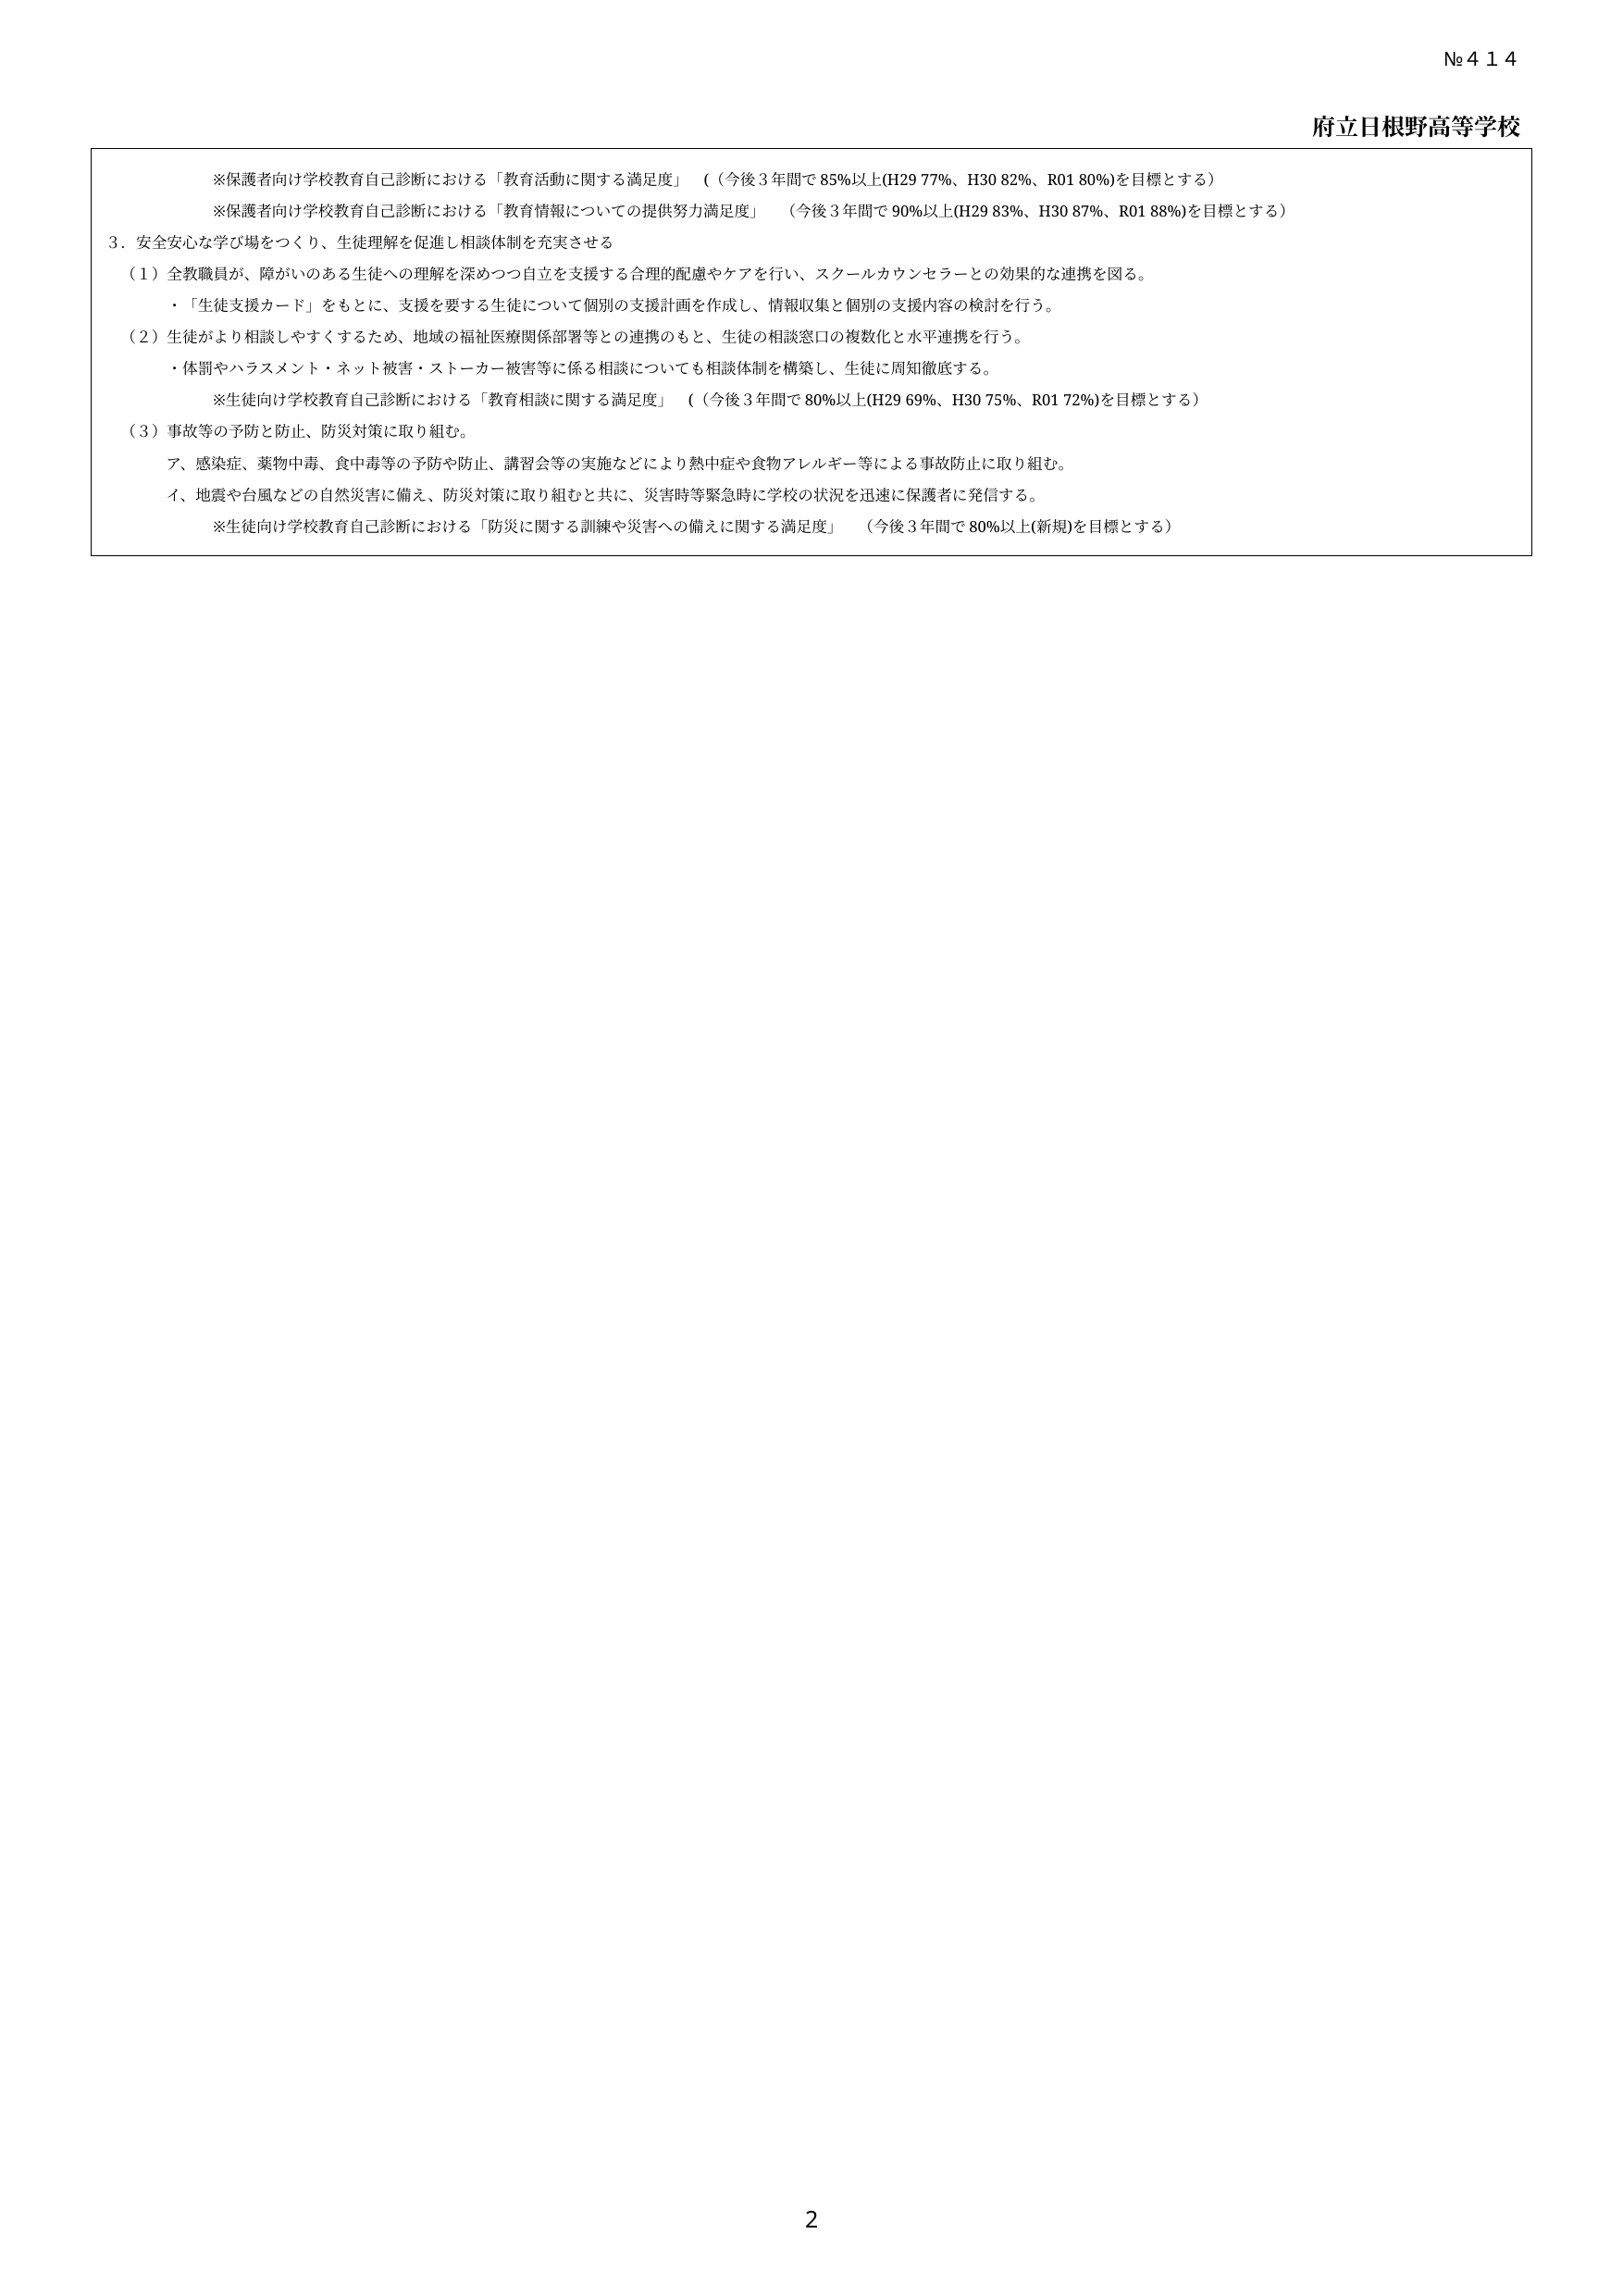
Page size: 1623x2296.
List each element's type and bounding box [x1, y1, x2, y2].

table_header [92, 149, 1531, 555]
